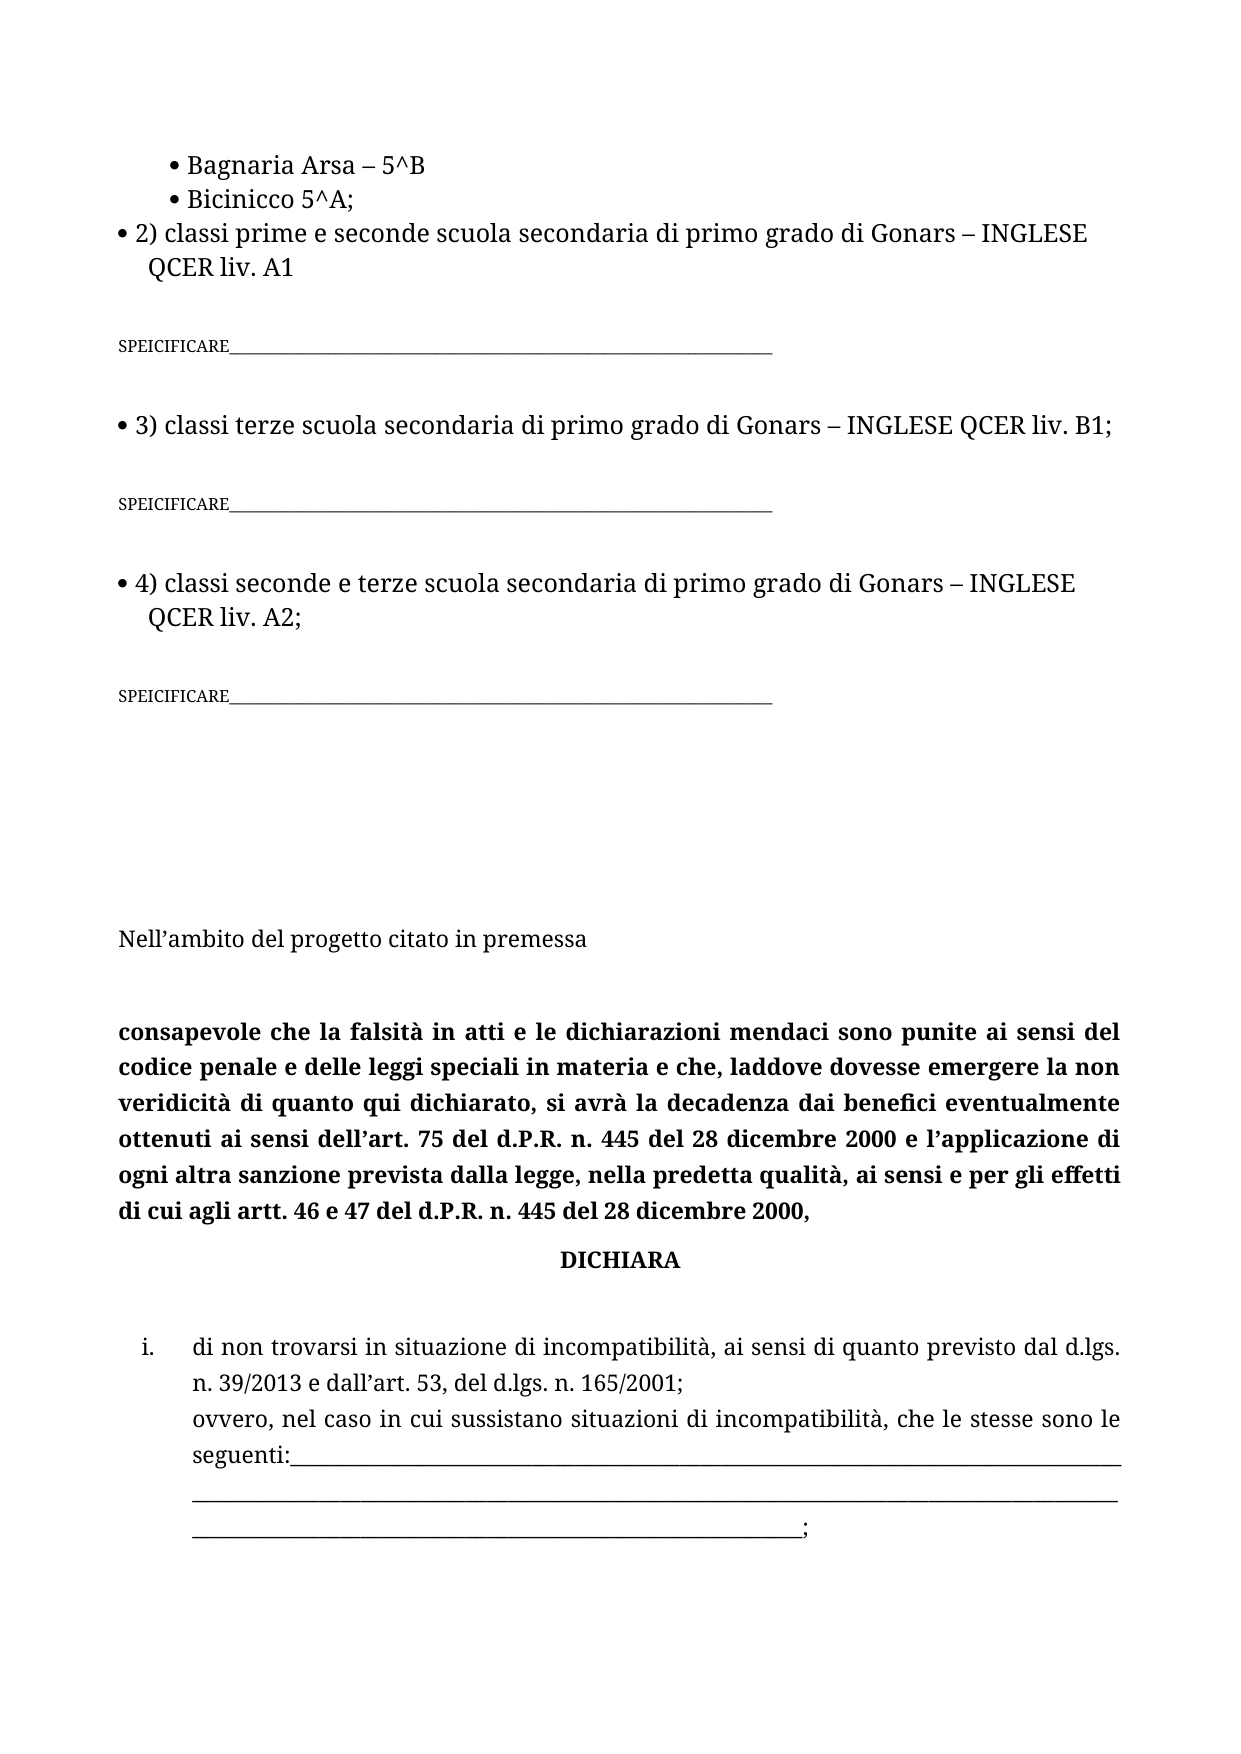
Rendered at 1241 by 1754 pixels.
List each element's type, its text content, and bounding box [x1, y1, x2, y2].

text 3) classi terze scuola secondaria di primo grado di Gonars – INGLESE QCER liv. B1; [118, 407, 1122, 442]
text SPEICIFICARE_______________________________________________________________________ [118, 684, 1122, 707]
text Nell’ambito del progetto citato in premessa [118, 923, 1122, 954]
text SPEICIFICARE_______________________________________________________________________ [118, 493, 1122, 515]
text DICHIARA [118, 1243, 1122, 1275]
text Bagnaria Arsa – 5^B [118, 148, 1122, 182]
text Bicinicco 5^A; [118, 182, 1122, 216]
list di non trovarsi in situazione di incompatibilità, ai sensi di quanto previsto dal d.lgs. n. 39/2013 e dall’art. 53, del d.lgs. n. 165/2001; [154, 1331, 1122, 1398]
text 4) classi seconde e terze scuola secondaria di primo grado di Gonars – INGLESE QCER liv. A2; [118, 565, 1122, 633]
text 2) classi prime e seconde scuola secondaria di primo grado di Gonars – INGLESE QCER liv. A1 [118, 216, 1122, 284]
text consapevole che la falsità in atti e le dichiarazioni mendaci sono punite ai sensi del codice penale e delle leggi speciali in materia e che, laddove dovesse emergere la non veridicità di quanto qui dichiarato, si avrà la decadenza dai benefici eventualmente ottenuti ai sensi dell’art. 75 del d.P.R. n. 445 del 28 dicembre 2000 e l’applicazione di ogni altra sanzione prevista dalla legge, nella predetta qualità, ai sensi e per gli effetti di cui agli artt. 46 e 47 del d.P.R. n. 445 del 28 dicembre 2000, [118, 1015, 1122, 1226]
list ovvero, nel caso in cui sussistano situazioni di incompatibilità, che le stesse sono le seguenti:_________________________________________________________________________________________________________________________________________________________________________________________________________________________________; [192, 1403, 1122, 1542]
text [118, 335, 1122, 358]
